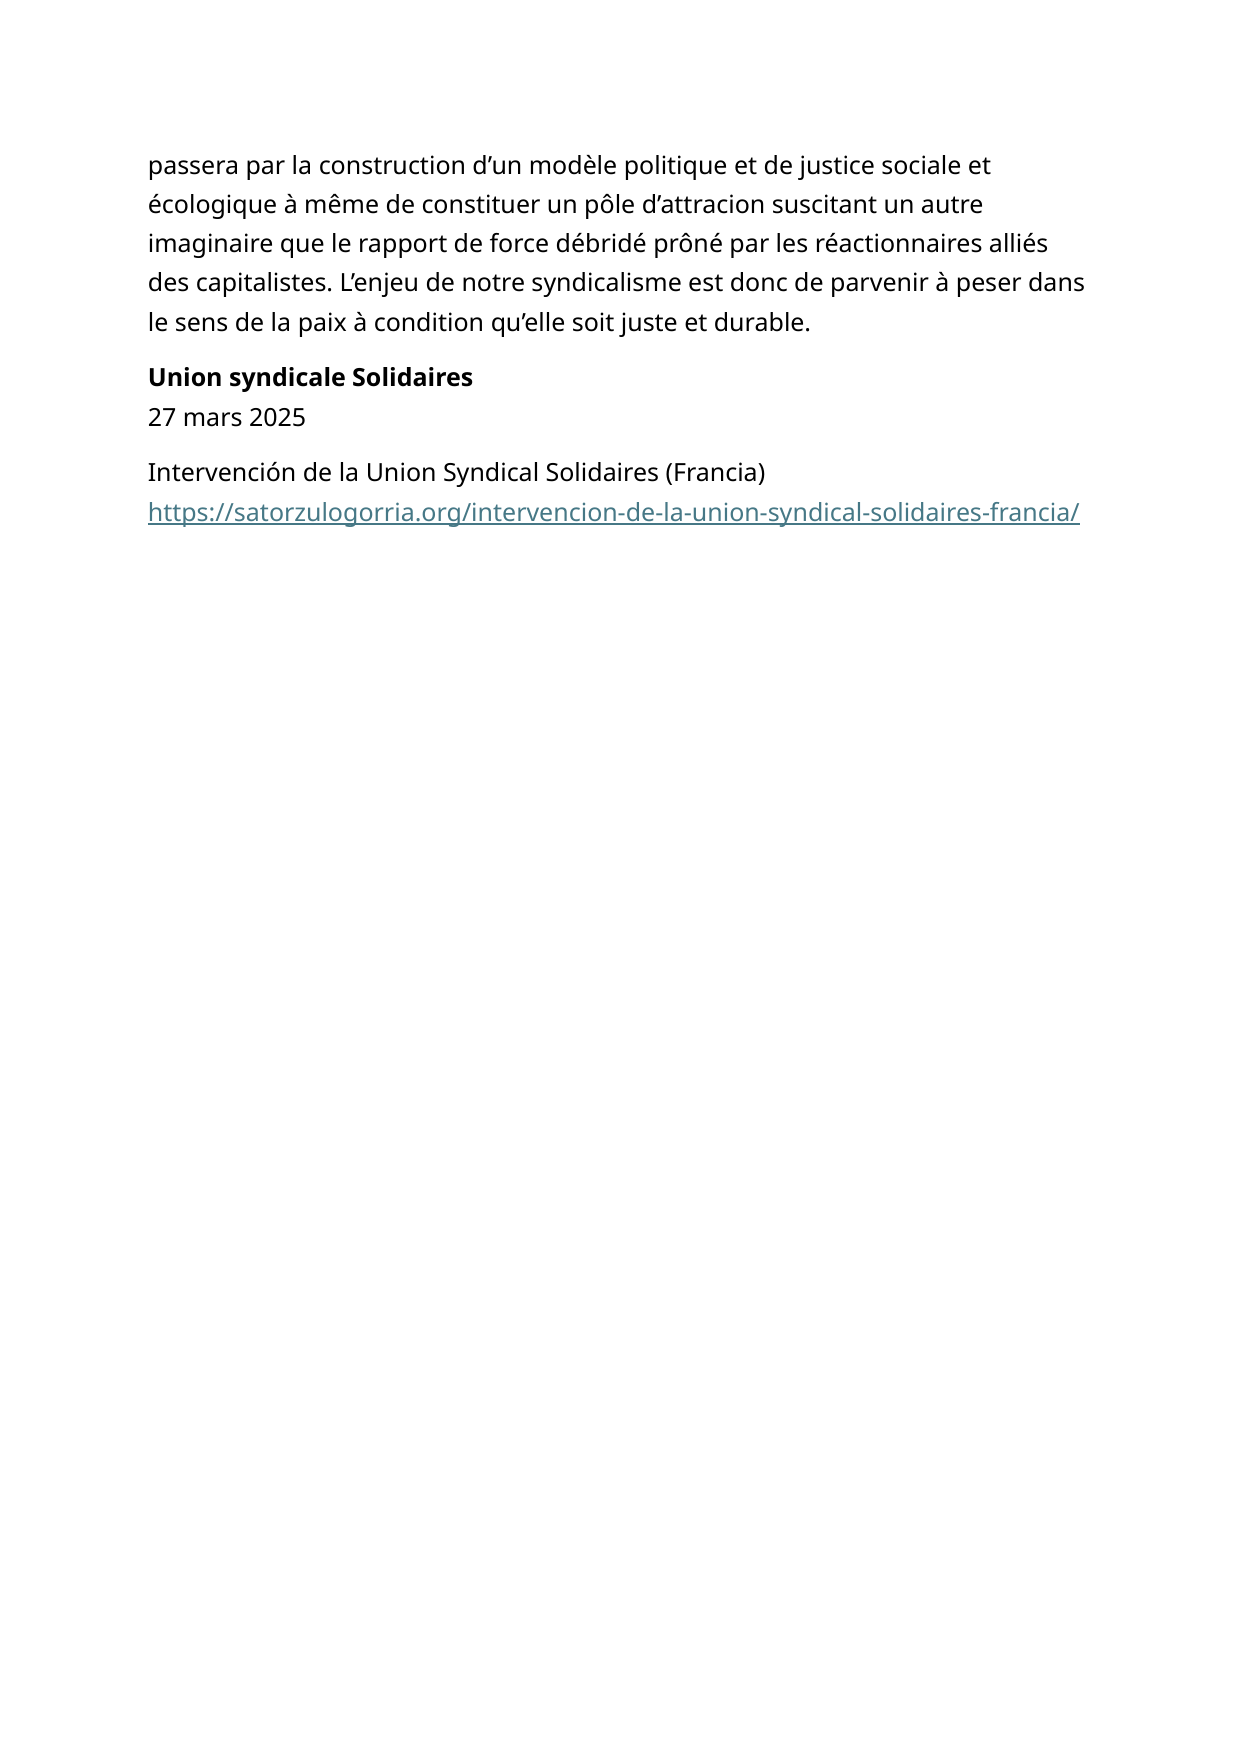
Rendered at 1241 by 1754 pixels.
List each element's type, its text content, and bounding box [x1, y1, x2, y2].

text Intervención de la Union Syndical Solidaires (Francia) https://satorzulogorria.org/intervencion-de-la-union-syndical-solidaires-francia/ [148, 455, 1093, 528]
text Union syndicale Solidaires 27 mars 2025 [148, 360, 1093, 433]
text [148, 148, 1093, 338]
